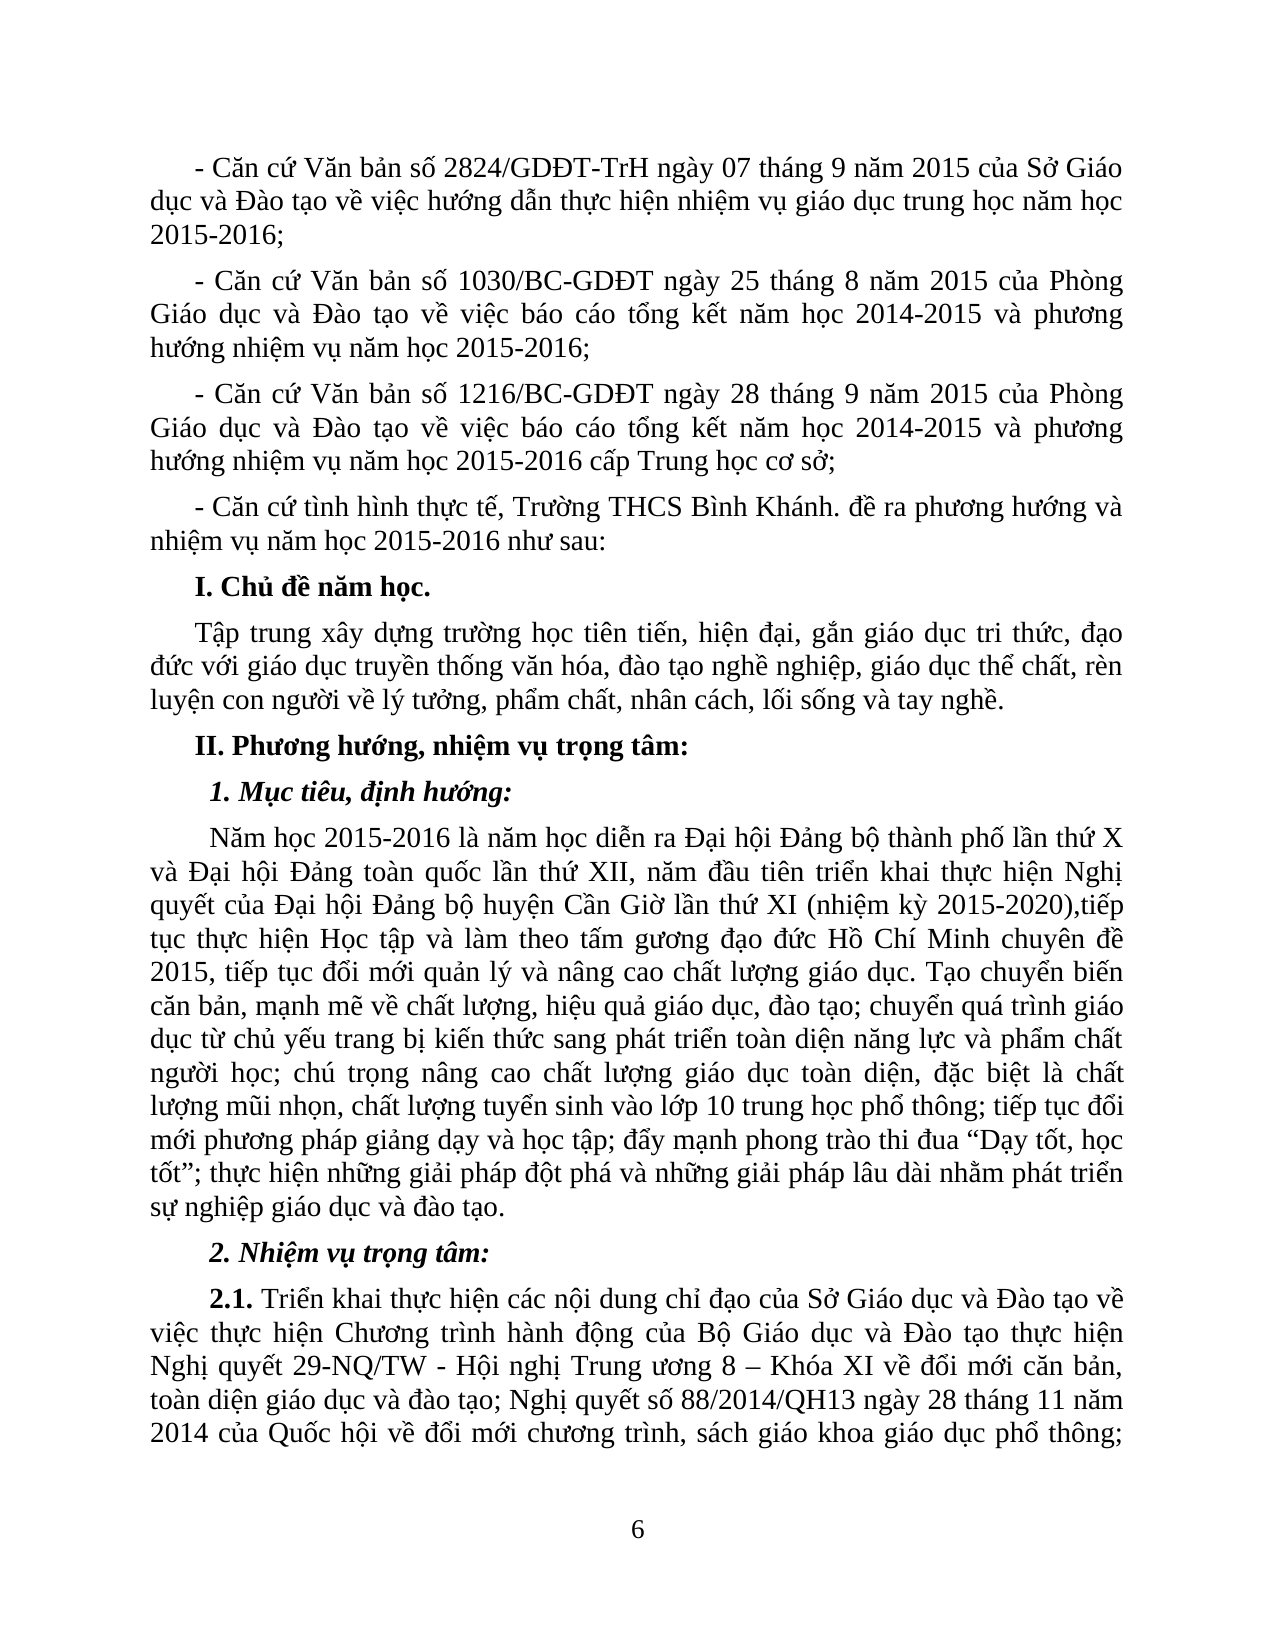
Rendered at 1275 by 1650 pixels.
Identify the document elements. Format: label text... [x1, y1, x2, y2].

text Tập trung xây dựng trường học tiên tiến, hiện đại, gắn giáo dục tri thức, đạo đức với giáo dục truyền thống văn hóa, đào tạo nghề nghiệp, giáo dục thể chất, rèn luyện con người về lý tưởng, phẩm chất, nhân cách, lối sống và tay nghề. [150, 615, 1125, 716]
text - Căn cứ Văn bản số 2824/GDĐT-TrH ngày 07 tháng 9 năm 2015 của Sở Giáo dục và Đào tạo về việc hướng dẫn thực hiện nhiệm vụ giáo dục trung học năm học 2015-2016; [150, 150, 1125, 251]
text I. Chủ đề năm học. [150, 569, 1125, 602]
text - Căn cứ Văn bản số 1216/BC-GDĐT ngày 28 tháng 9 năm 2015 của Phòng Giáo dục và Đào tạo về việc báo cáo tổng kết năm học 2014-2015 và phương hướng nhiệm vụ năm học 2015-2016 cấp Trung học cơ sở; [150, 376, 1125, 477]
text 2. Nhiệm vụ trọng tâm: [150, 1235, 1125, 1269]
text 1. Mục tiêu, định hướng: [150, 774, 1125, 808]
text - Căn cứ tình hình thực tế, Trường THCS Bình Khánh. đề ra phương hướng và nhiệm vụ năm học 2015-2016 như sau: [150, 489, 1125, 556]
text II. Phương hướng, nhiệm vụ trọng tâm: [150, 728, 1125, 762]
text - Căn cứ Văn bản số 1030/BC-GDĐT ngày 25 tháng 8 năm 2015 của Phòng Giáo dục và Đào tạo về việc báo cáo tổng kết năm học 2014-2015 và phương hướng nhiệm vụ năm học 2015-2016; [150, 263, 1125, 364]
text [150, 1281, 1125, 1449]
text Năm học 2015-2016 là năm học diễn ra Đại hội Đảng bộ thành phố lần thứ X và Đại hội Đảng toàn quốc lần thứ XII, năm đầu tiên triển khai thực hiện Nghị quyết của Đại hội Đảng bộ huyện Cần Giờ lần thứ XI (nhiệm kỳ 2015-2020),tiếp tục thực hiện Học tập và làm theo tấm gương đạo đức Hồ Chí Minh chuyên đề 2015, tiếp tục đổi mới quản lý và nâng cao chất lượng giáo dục. Tạo chuyển biến căn bản, mạnh mẽ về chất lượng, hiệu quả giáo dục, đào tạo; chuyển quá trình giáo dục từ chủ yếu trang bị kiến thức sang phát triển toàn diện năng lực và phẩm chất người học; chú trọng nâng cao chất lượng giáo dục toàn diện, đặc biệt là chất lượng mũi nhọn, chất lượng tuyển sinh vào lớp 10 trung học phổ thông; tiếp tục đổi mới phương pháp giảng dạy và học tập; đẩy mạnh phong trào thi đua “Dạy tốt, học tốt”; thực hiện những giải pháp đột phá và những giải pháp lâu dài nhằm phát triển sự nghiệp giáo dục và đào tạo. [150, 820, 1125, 1223]
